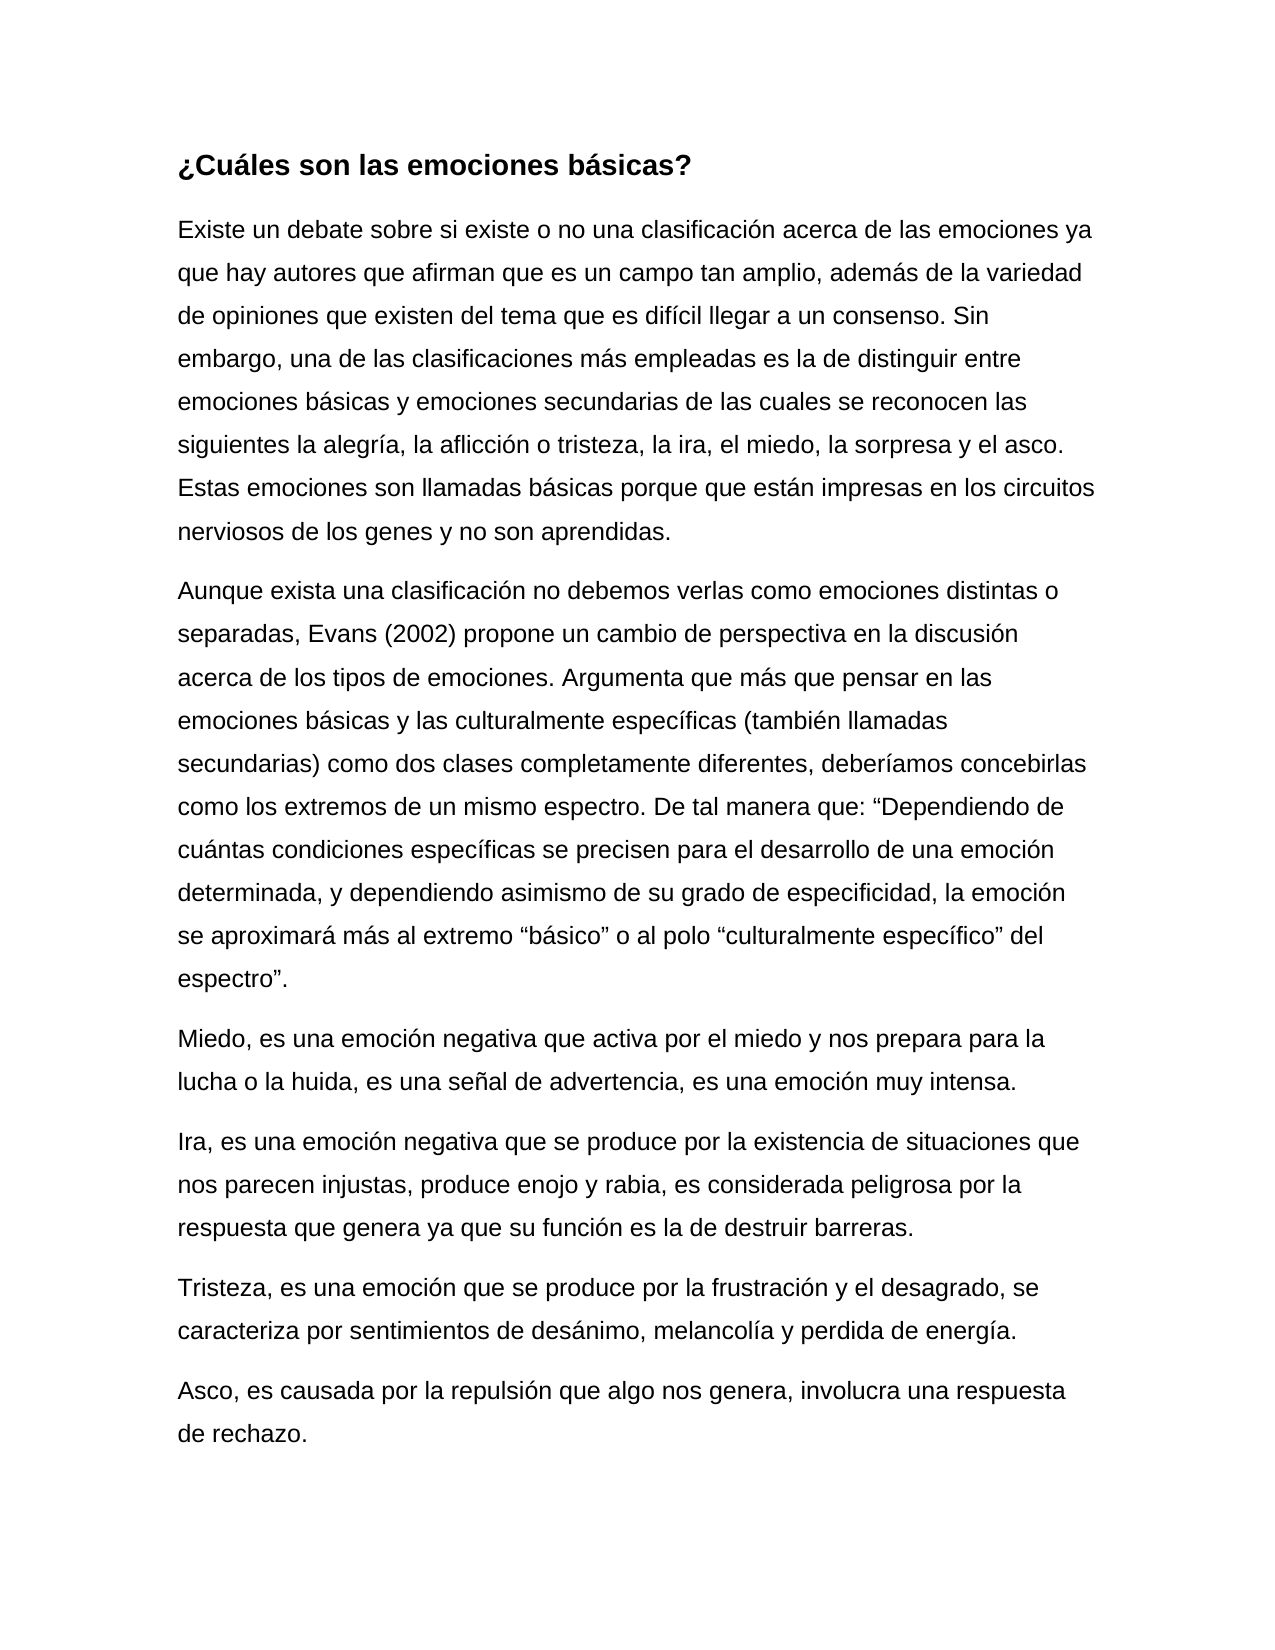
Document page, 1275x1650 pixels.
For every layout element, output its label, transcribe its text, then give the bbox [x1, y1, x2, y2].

text Existe un debate sobre si existe o no una clasificación acerca de las emociones ya que hay autores que afirman que es un campo tan amplio, además de la variedad de opiniones que existen del tema que es difícil llegar a un consenso. Sin embargo, una de las clasificaciones más empleadas es la de distinguir entre emociones básicas y emociones secundarias de las cuales se reconocen las siguientes la alegría, la aflicción o tristeza, la ira, el miedo, la sorpresa y el asco. Estas emociones son llamadas básicas porque que están impresas en los circuitos nerviosos de los genes y no son aprendidas. [177, 214, 1098, 545]
text Ira, es una emoción negativa que se produce por la existencia de situaciones que nos parecen injustas, produce enojo y rabia, es considerada peligrosa por la respuesta que genera ya que su función es la de destruir barreras. [177, 1127, 1098, 1242]
text Asco, es causada por la repulsión que algo nos genera, involucra una respuesta de rechazo. [177, 1376, 1098, 1448]
text ¿Cuáles son las emociones básicas? [177, 148, 1098, 181]
text Tristeza, es una emoción que se produce por la frustración y el desagrado, se caracteriza por sentimientos de desánimo, melancolía y perdida de energía. [177, 1273, 1098, 1345]
text Miedo, es una emoción negativa que activa por el miedo y nos prepara para la lucha o la huida, es una señal de advertencia, es una emoción muy intensa. [177, 1024, 1098, 1096]
text Aunque exista una clasificación no debemos verlas como emociones distintas o separadas, Evans (2002) propone un cambio de perspectiva en la discusión acerca de los tipos de emociones. Argumenta que más que pensar en las emociones básicas y las culturalmente específicas (también llamadas secundarias) como dos clases completamente diferentes, deberíamos concebirlas como los extremos de un mismo espectro. De tal manera que: “Dependiendo de cuántas condiciones específicas se precisen para el desarrollo de una emoción determinada, y dependiendo asimismo de su grado de especificidad, la emoción se aproximará más al extremo “básico” o al polo “culturalmente específico” del espectro”. [177, 576, 1098, 993]
